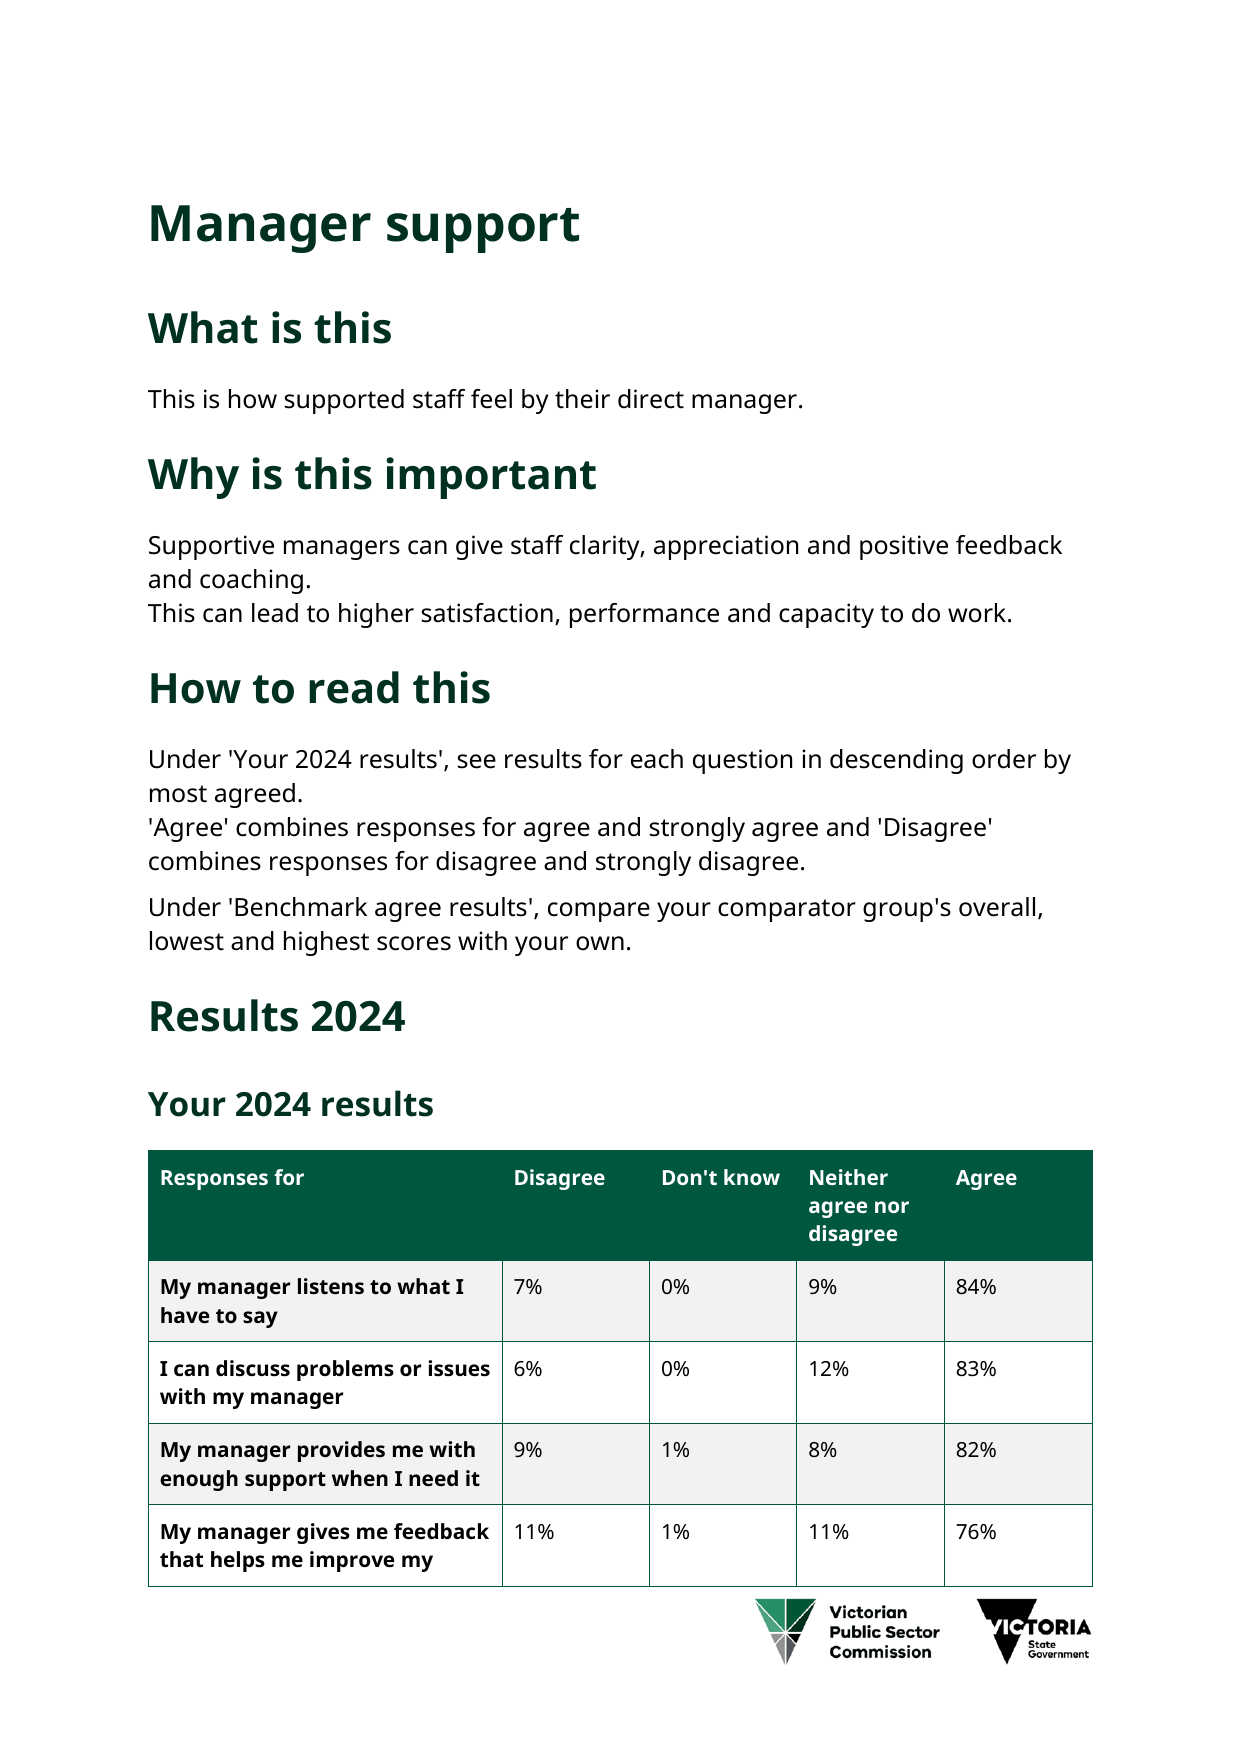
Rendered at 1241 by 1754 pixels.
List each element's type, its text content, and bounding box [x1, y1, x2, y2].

text This is how supported staff feel by their direct manager. [148, 381, 1092, 415]
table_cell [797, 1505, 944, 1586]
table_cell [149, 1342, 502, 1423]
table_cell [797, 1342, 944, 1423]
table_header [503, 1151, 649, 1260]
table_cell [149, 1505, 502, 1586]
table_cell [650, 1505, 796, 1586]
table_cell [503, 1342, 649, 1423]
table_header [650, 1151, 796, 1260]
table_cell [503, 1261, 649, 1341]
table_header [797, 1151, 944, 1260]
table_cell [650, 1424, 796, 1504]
text Under 'Benchmark agree results', compare your comparator group's overall, lowest and highest scores with your own. [148, 890, 1092, 958]
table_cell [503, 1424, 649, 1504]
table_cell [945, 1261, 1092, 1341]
text Supportive managers can give staff clarity, appreciation and positive feedback and coaching. This can lead to higher satisfaction, performance and capacity to do work. [148, 527, 1092, 629]
subtitle Manager support [148, 188, 1092, 256]
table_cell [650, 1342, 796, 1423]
subtitle What is this [148, 299, 1092, 355]
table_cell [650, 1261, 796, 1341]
subtitle Your 2024 results [148, 1080, 1092, 1126]
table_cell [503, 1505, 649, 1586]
subtitle Results 2024 [148, 987, 1092, 1044]
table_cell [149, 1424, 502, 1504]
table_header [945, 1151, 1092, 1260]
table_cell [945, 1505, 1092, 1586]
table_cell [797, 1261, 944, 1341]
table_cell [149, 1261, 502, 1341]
subtitle Why is this important [148, 444, 1092, 501]
text Under 'Your 2024 results', see results for each question in descending order by most agreed. 'Agree' combines responses for agree and strongly agree and 'Disagree' combines responses for disagree and strongly disagree. [148, 741, 1092, 878]
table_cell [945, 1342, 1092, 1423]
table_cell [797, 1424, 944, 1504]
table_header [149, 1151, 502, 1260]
subtitle How to read this [148, 659, 1092, 715]
picture [754, 1598, 1093, 1666]
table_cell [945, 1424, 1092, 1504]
